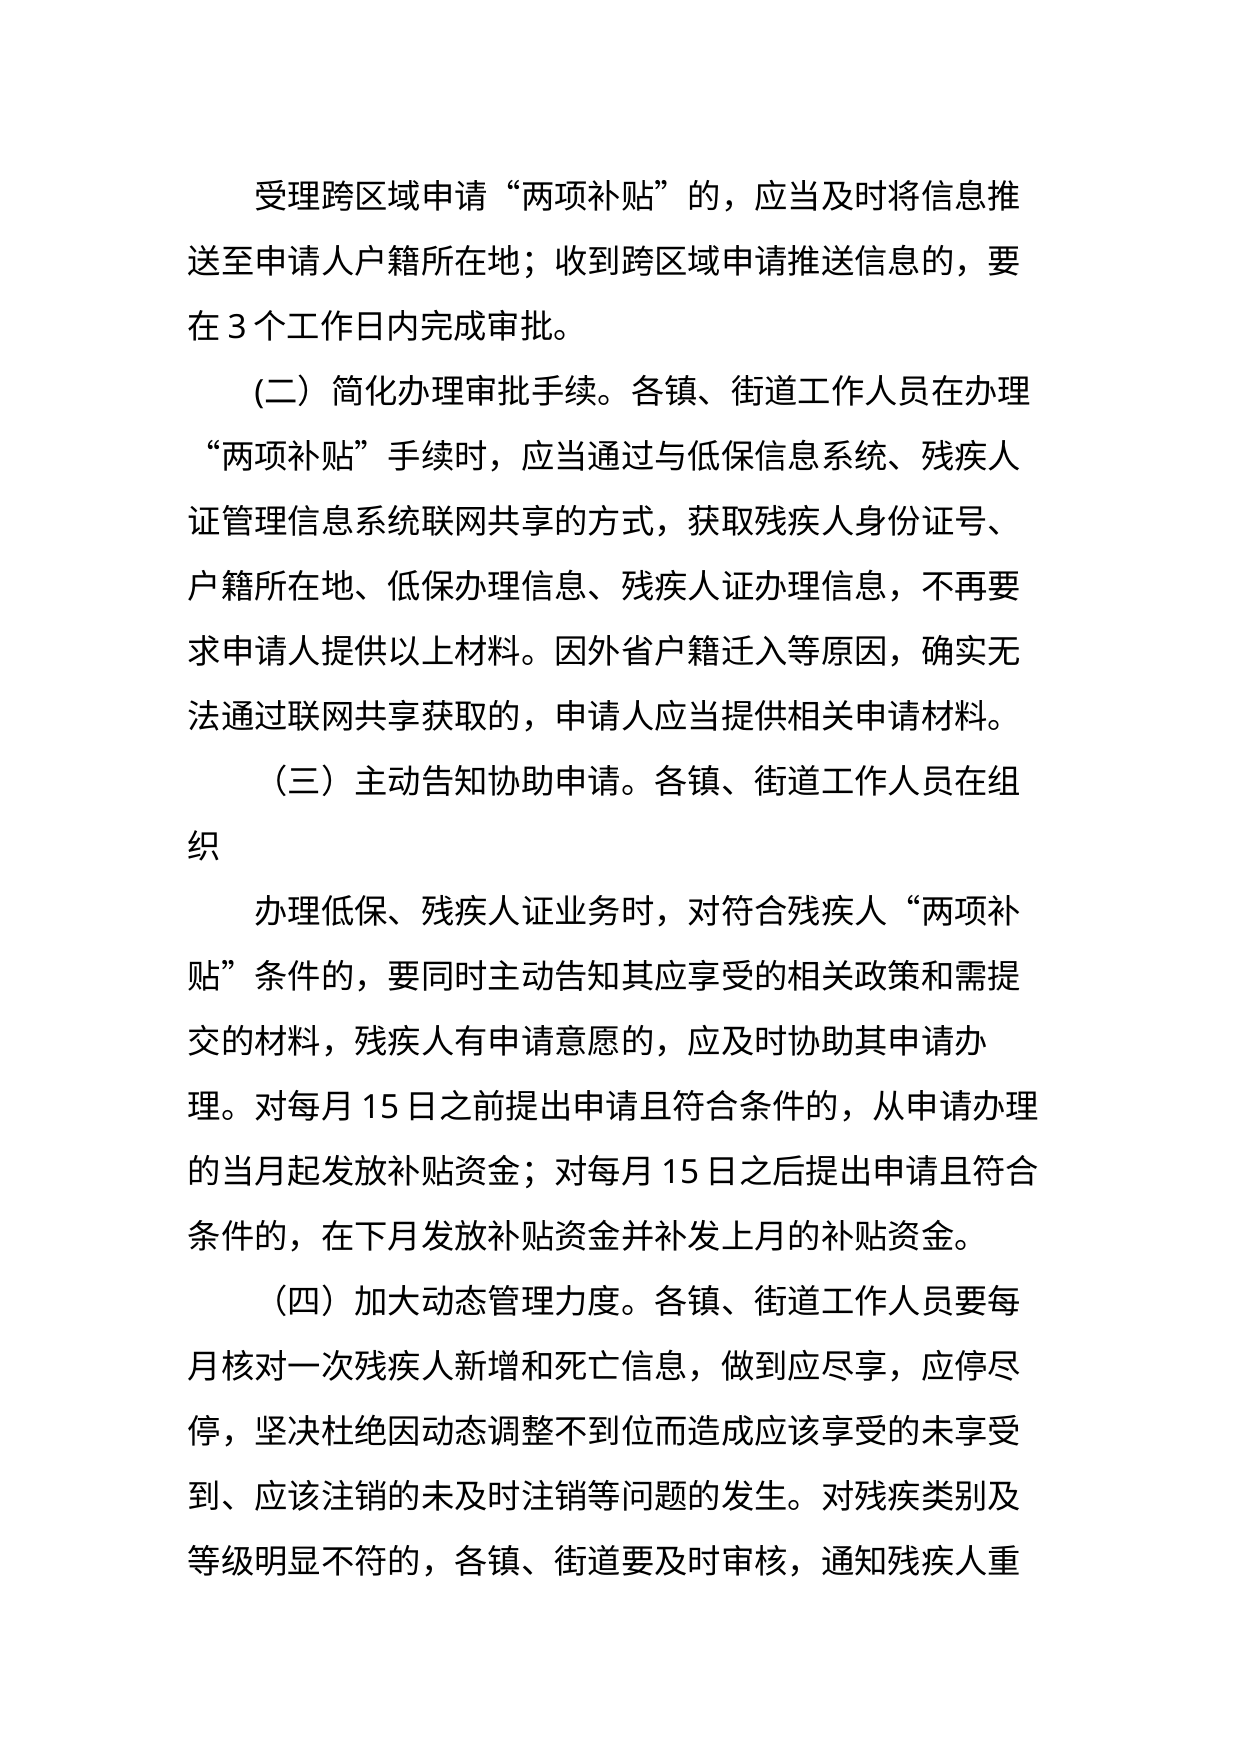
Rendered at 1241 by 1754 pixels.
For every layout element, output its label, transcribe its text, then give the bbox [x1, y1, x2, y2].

text （三）主动告知协助申请。各镇、街道工作人员在组织 [187, 747, 1053, 877]
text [187, 1267, 1053, 1592]
text 办理低保、残疾人证业务时，对符合残疾人“两项补贴”条件的，要同时主动告知其应享受的相关政策和需提交的材料，残疾人有申请意愿的，应及时协助其申请办理。对每月15日之前提出申请且符合条件的，从申请办理的当月起发放补贴资金；对每月15日之后提出申请且符合条件的，在下月发放补贴资金并补发上月的补贴资金。 [187, 877, 1053, 1267]
text (二）简化办理审批手续。各镇、街道工作人员在办理“两项补贴”手续时，应当通过与低保信息系统、残疾人证管理信息系统联网共享的方式，获取残疾人身份证号、户籍所在地、低保办理信息、残疾人证办理信息，不再要求申请人提供以上材料。因外省户籍迁入等原因，确实无法通过联网共享获取的，申请人应当提供相关申请材料。 [187, 357, 1053, 747]
text 受理跨区域申请“两项补贴”的，应当及时将信息推送至申请人户籍所在地；收到跨区域申请推送信息的，要在3个工作日内完成审批。 [187, 162, 1053, 357]
